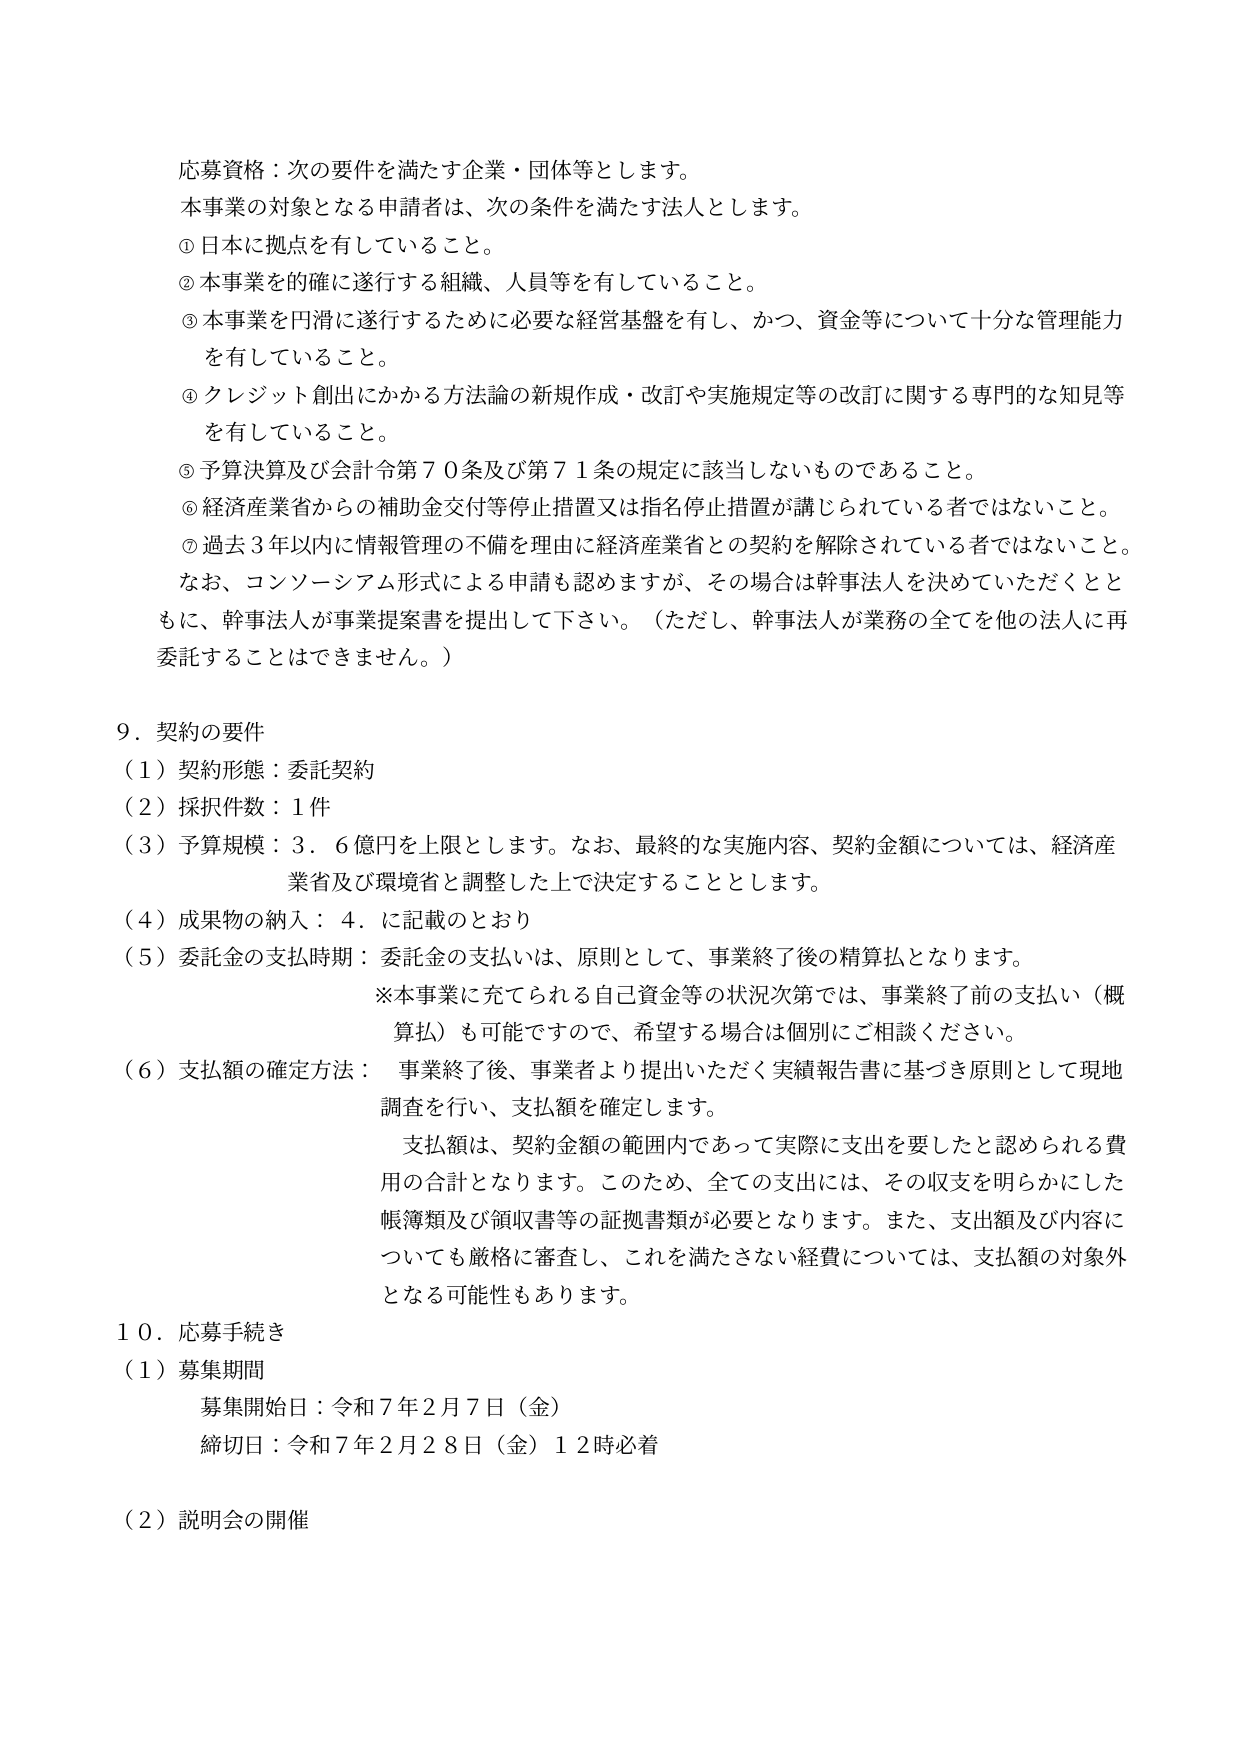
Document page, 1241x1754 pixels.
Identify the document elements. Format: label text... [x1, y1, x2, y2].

text 本事業の対象となる申請者は、次の条件を満たす法人とします。 [158, 187, 1128, 225]
text 募集開始日：令和７年２月７日（金） [112, 1387, 1128, 1425]
text ⑤予算決算及び会計令第７０条及び第７１条の規定に該当しないものであること。 [112, 450, 1128, 487]
text （１）募集期間 [112, 1350, 1128, 1387]
text なお、コンソーシアム形式による申請も認めますが、その場合は幹事法人を決めていただくとともに、幹事法人が事業提案書を提出して下さい。（ただし、幹事法人が業務の全てを他の法人に再委託することはできません。） [156, 562, 1128, 675]
text （１）契約形態：委託契約 [112, 750, 1128, 787]
text 締切日：令和７年２月２８日（金）１２時必着 [112, 1425, 1128, 1462]
text ②本事業を的確に遂行する組織、人員等を有していること。 [112, 262, 1128, 300]
text （２）採択件数：１件 [112, 787, 1128, 825]
text （４）成果物の納入： ４．に記載のとおり [112, 900, 1128, 937]
text （２）説明会の開催 [112, 1500, 1128, 1537]
text ⑦過去３年以内に情報管理の不備を理由に経済産業省との契約を解除されている者ではないこと。 [181, 525, 1128, 562]
text ⑥経済産業省からの補助金交付等停止措置又は指名停止措置が講じられている者ではないこと。 [181, 487, 1128, 525]
text ９．契約の要件 [112, 712, 1128, 750]
text ③本事業を円滑に遂行するために必要な経営基盤を有し、かつ、資金等について十分な管理能力を有していること。 [181, 300, 1128, 375]
text （６）支払額の確定方法： 事業終了後、事業者より提出いただく実績報告書に基づき原則として現地調査を行い、支払額を確定します。 支払額は、契約金額の範囲内であって実際に支出を要したと認められる費用の合計となります。このため、全ての支出には、その収支を明らかにした帳簿類及び領収書等の証拠書類が必要となります。また、支出額及び内容についても厳格に審査し、これを満たさない経費については、支払額の対象外となる可能性もあります。 [112, 1050, 1128, 1312]
text ※本事業に充てられる自己資金等の状況次第では、事業終了前の支払い（概算払）も可能ですので、希望する場合は個別にご相談ください。 [375, 975, 1128, 1050]
text １０．応募手続き [112, 1312, 1128, 1350]
text 応募資格：次の要件を満たす企業・団体等とします。 [112, 150, 1128, 187]
text （５）委託金の支払時期： 委託金の支払いは、原則として、事業終了後の精算払となります。 [112, 937, 1128, 975]
text ④クレジット創出にかかる方法論の新規作成・改訂や実施規定等の改訂に関する専門的な知見等を有していること。 [181, 375, 1128, 450]
text （３）予算規模：３．６億円を上限とします。なお、最終的な実施内容、契約金額については、経済産業省及び環境省と調整した上で決定することとします。 [112, 825, 1128, 900]
text ①日本に拠点を有していること。 [112, 225, 1128, 262]
